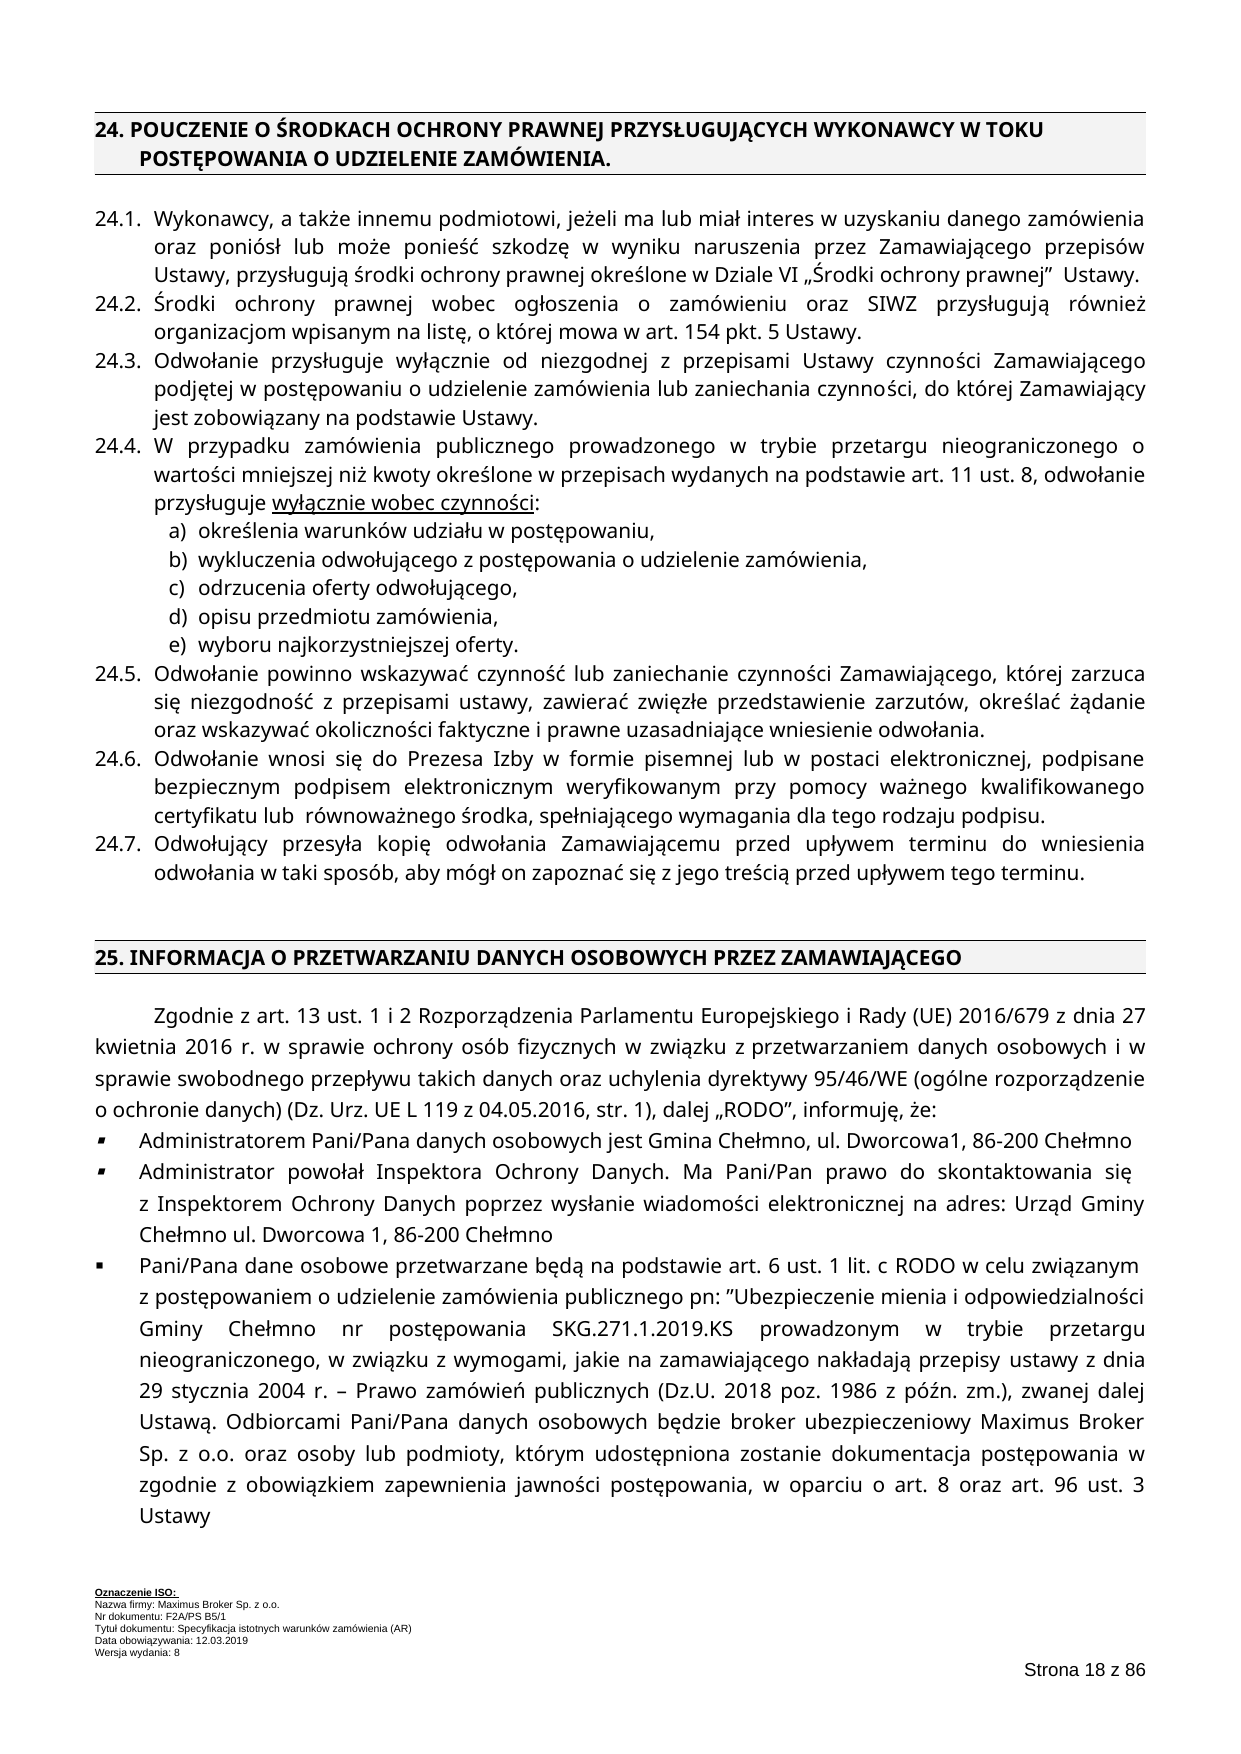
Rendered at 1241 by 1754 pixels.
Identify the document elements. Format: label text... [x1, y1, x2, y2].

subtitle 25. INFORMACJA O PRZETWARZANIU DANYCH OSOBOWYCH PRZEZ ZAMAWIAJĄCEGO [94, 941, 1146, 974]
list Odwołujący przesyła kopię odwołania Zamawiającemu przed upływem terminu do wniesienia odwołania w taki sposób, aby mógł on zapoznać się z jego treścią przed upływem tego terminu. [94, 829, 1146, 886]
list Odwołanie powinno wskazywać czynność lub zaniechanie czynności Zamawiającego, której zarzuca się niezgodność z przepisami ustawy, zawierać zwięzłe przedstawienie zarzutów, określać żądanie oraz wskazywać okoliczności faktyczne i prawne uzasadniające wniesienie odwołania. [94, 659, 1146, 744]
list Wykonawcy, a także innemu podmiotowi, jeżeli ma lub miał interes w uzyskaniu danego zamówienia oraz poniósł lub może ponieść szkodzę w wyniku naruszenia przez Zamawiającego przepisów Ustawy, przysługują środki ochrony prawnej określone w Dziale VI „Środki ochrony prawnej” Ustawy. [94, 204, 1146, 289]
text Zgodnie z art. 13 ust. 1 i 2 Rozporządzenia Parlamentu Europejskiego i Rady (UE) 2016/679 z dnia 27 kwietnia 2016 r. w sprawie ochrony osób fizycznych w związku z przetwarzaniem danych osobowych i w sprawie swobodnego przepływu takich danych oraz uchylenia dyrektywy 95/46/WE (ogólne rozporządzenie o ochronie danych) (Dz. Urz. UE L 119 z 04.05.2016, str. 1), dalej „RODO”, informuję, że: [94, 998, 1146, 1123]
list Odwołanie wnosi się do Prezesa Izby w formie pisemnej lub w postaci elektronicznej, podpisane bezpiecznym podpisem elektronicznym weryfikowanym przy pomocy ważnego kwalifikowanego certyfikatu lub równoważnego środka, spełniającego wymagania dla tego rodzaju podpisu. [94, 744, 1146, 829]
list określenia warunków udziału w postępowaniu, [168, 517, 1146, 545]
list Pani/Pana dane osobowe przetwarzane będą na podstawie art. 6 ust. 1 lit. c RODO w celu związanym z postępowaniem o udzielenie zamówienia publicznego pn: ”Ubezpieczenie mienia i odpowiedzialności Gminy Chełmno nr postępowania SKG.271.1.2019.KS prowadzonym w trybie przetargu nieograniczonego, w związku z wymogami, jakie na zamawiającego nakładają przepisy ustawy z dnia 29 stycznia 2004 r. – Prawo zamówień publicznych (Dz.U. 2018 poz. 1986 z późn. zm.), zwanej dalej Ustawą. Odbiorcami Pani/Pana danych osobowych będzie broker ubezpieczeniowy Maximus Broker Sp. z o.o. oraz osoby lub podmioty, którym udostępniona zostanie dokumentacja postępowania w zgodnie z obowiązkiem zapewnienia jawności postępowania, w oparciu o art. 8 oraz art. 96 ust. 3 Ustawy [94, 1248, 1146, 1530]
list wykluczenia odwołującego z postępowania o udzielenie zamówienia, [168, 545, 1146, 573]
list W przypadku zamówienia publicznego prowadzonego w trybie przetargu nieograniczonego o wartości mniejszej niż kwoty określone w przepisach wydanych na podstawie art. 11 ust. 8, odwołanie przysługuje wyłącznie wobec czynności: [94, 431, 1146, 517]
list Administrator powołał Inspektora Ochrony Danych. Ma Pani/Pan prawo do skontaktowania się z Inspektorem Ochrony Danych poprzez wysłanie wiadomości elektronicznej na adres: Urząd Gminy Chełmno ul. Dworcowa 1, 86-200 Chełmno [94, 1155, 1146, 1248]
subtitle 24. POUCZENIE O ŚRODKACH OCHRONY PRAWNEJ PRZYSŁUGUJĄCYCH WYKONAWCY W TOKU POSTĘPOWANIA O UDZIELENIE ZAMÓWIENIA. [94, 113, 1146, 175]
list wyboru najkorzystniejszej oferty. [168, 630, 1146, 659]
list Administratorem Pani/Pana danych osobowych jest Gmina Chełmno, ul. Dworcowa1, 86-200 Chełmno [94, 1123, 1146, 1155]
list Odwołanie przysługuje wyłącznie od niezgodnej z przepisami Ustawy czynności Zamawiającego podjętej w postępowaniu o udzielenie zamówienia lub zaniechania czynności, do której Zamawiający jest zobowiązany na podstawie Ustawy. [94, 346, 1146, 431]
list Środki ochrony prawnej wobec ogłoszenia o zamówieniu oraz SIWZ przysługują również organizacjom wpisanym na listę, o której mowa w art. 154 pkt. 5 Ustawy. [94, 289, 1146, 346]
list opisu przedmiotu zamówienia, [168, 602, 1146, 630]
list odrzucenia oferty odwołującego, [168, 573, 1146, 602]
